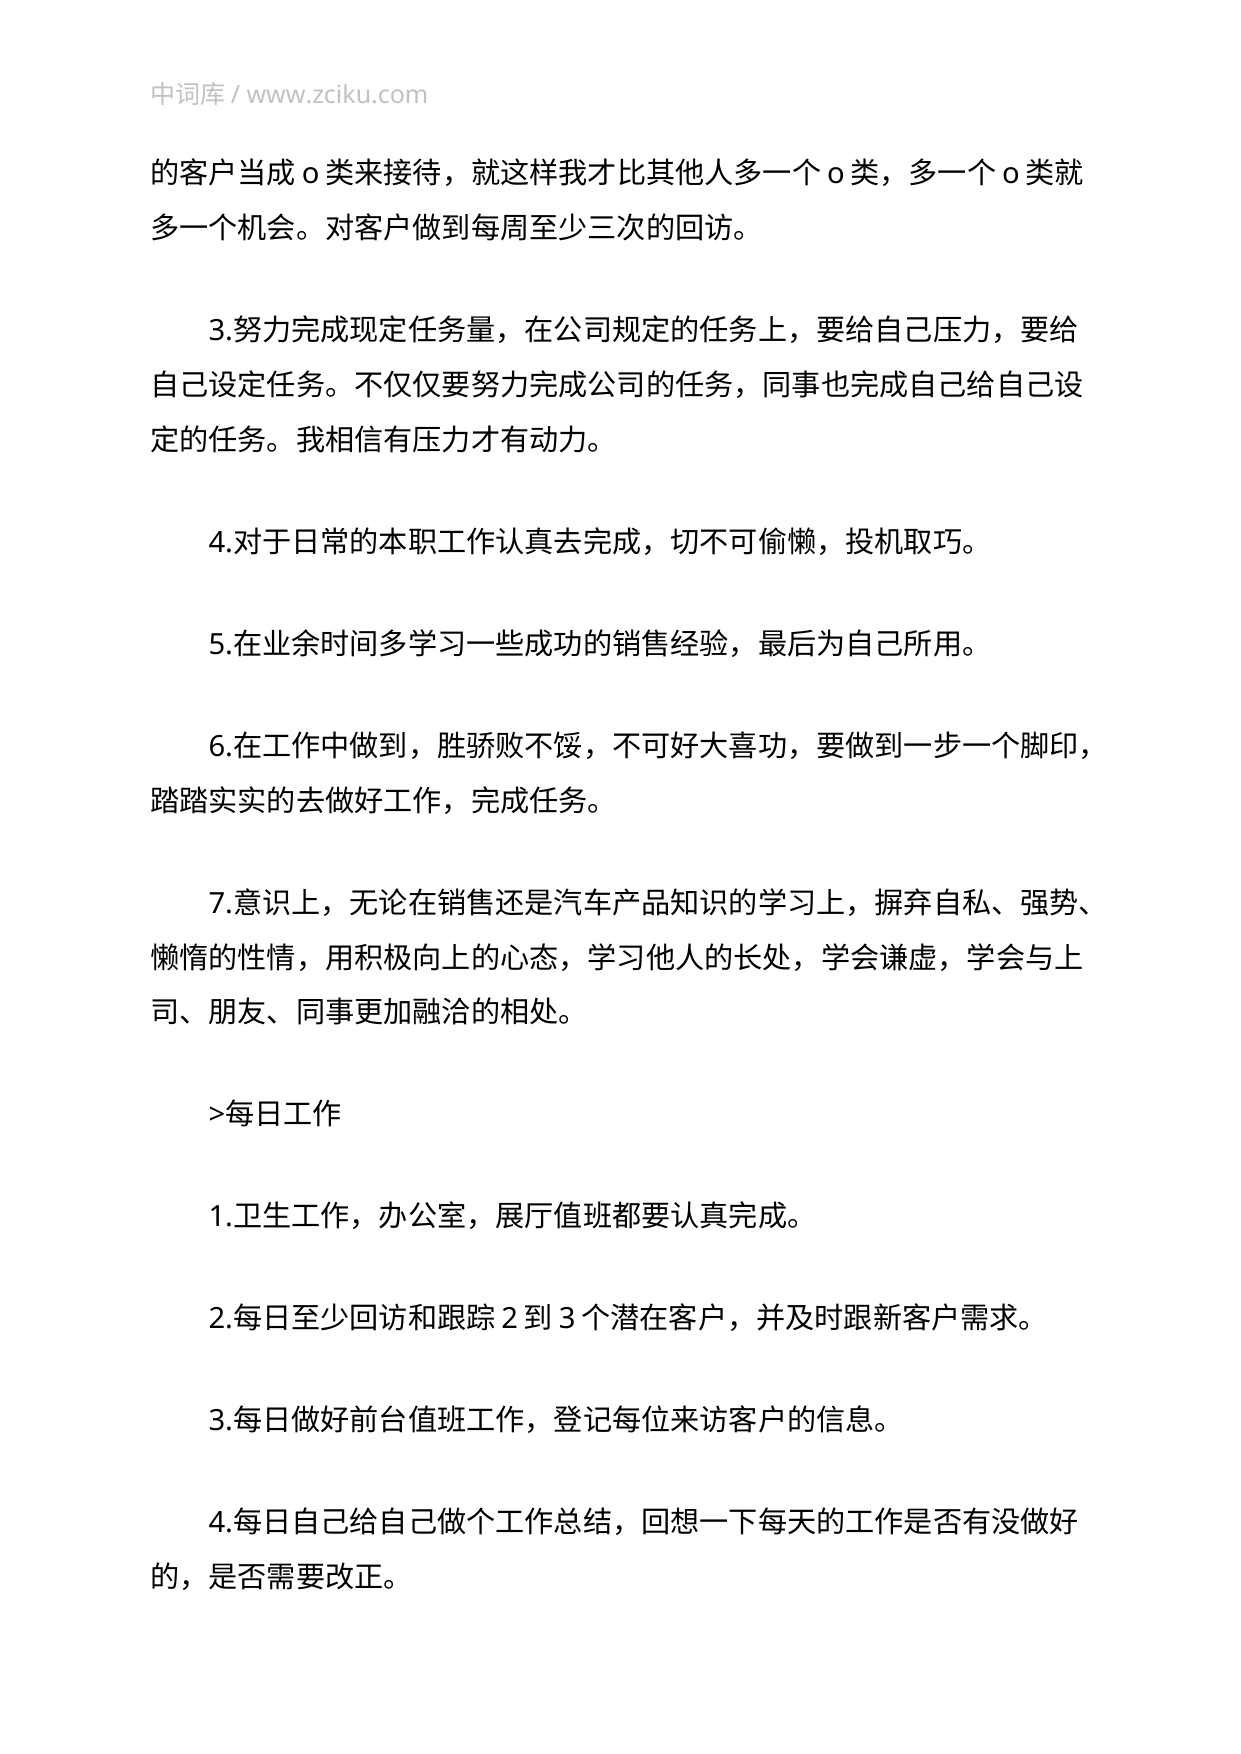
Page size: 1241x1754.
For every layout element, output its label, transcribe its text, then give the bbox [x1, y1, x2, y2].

text 5.在业余时间多学习一些成功的销售经验，最后为自己所用。 [150, 620, 1090, 663]
text 2.每日至少回访和跟踪2到3个潜在客户，并及时跟新客户需求。 [150, 1295, 1090, 1337]
text 4.对于日常的本职工作认真去完成，切不可偷懒，投机取巧。 [150, 518, 1090, 561]
text 1.卫生工作，办公室，展厅值班都要认真完成。 [150, 1193, 1090, 1235]
text 6.在工作中做到，胜骄败不馁，不可好大喜功，要做到一步一个脚印，踏踏实实的去做好工作，完成任务。 [150, 722, 1090, 820]
text 4.每日自己给自己做个工作总结，回想一下每天的工作是否有没做好的，是否需要改正。 [150, 1499, 1090, 1596]
text >每日工作 [150, 1091, 1090, 1133]
text 3.努力完成现定任务量，在公司规定的任务上，要给自己压力，要给自己设定任务。不仅仅要努力完成公司的任务，同事也完成自己给自己设定的任务。我相信有压力才有动力。 [150, 307, 1090, 459]
text 7.意识上，无论在销售还是汽车产品知识的学习上，摒弃自私、强势、懒惰的性情，用积极向上的心态，学习他人的长处，学会谦虚，学会与上司、朋友、同事更加融洽的相处。 [150, 879, 1090, 1031]
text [150, 150, 1090, 247]
text 3.每日做好前台值班工作，登记每位来访客户的信息。 [150, 1397, 1090, 1439]
